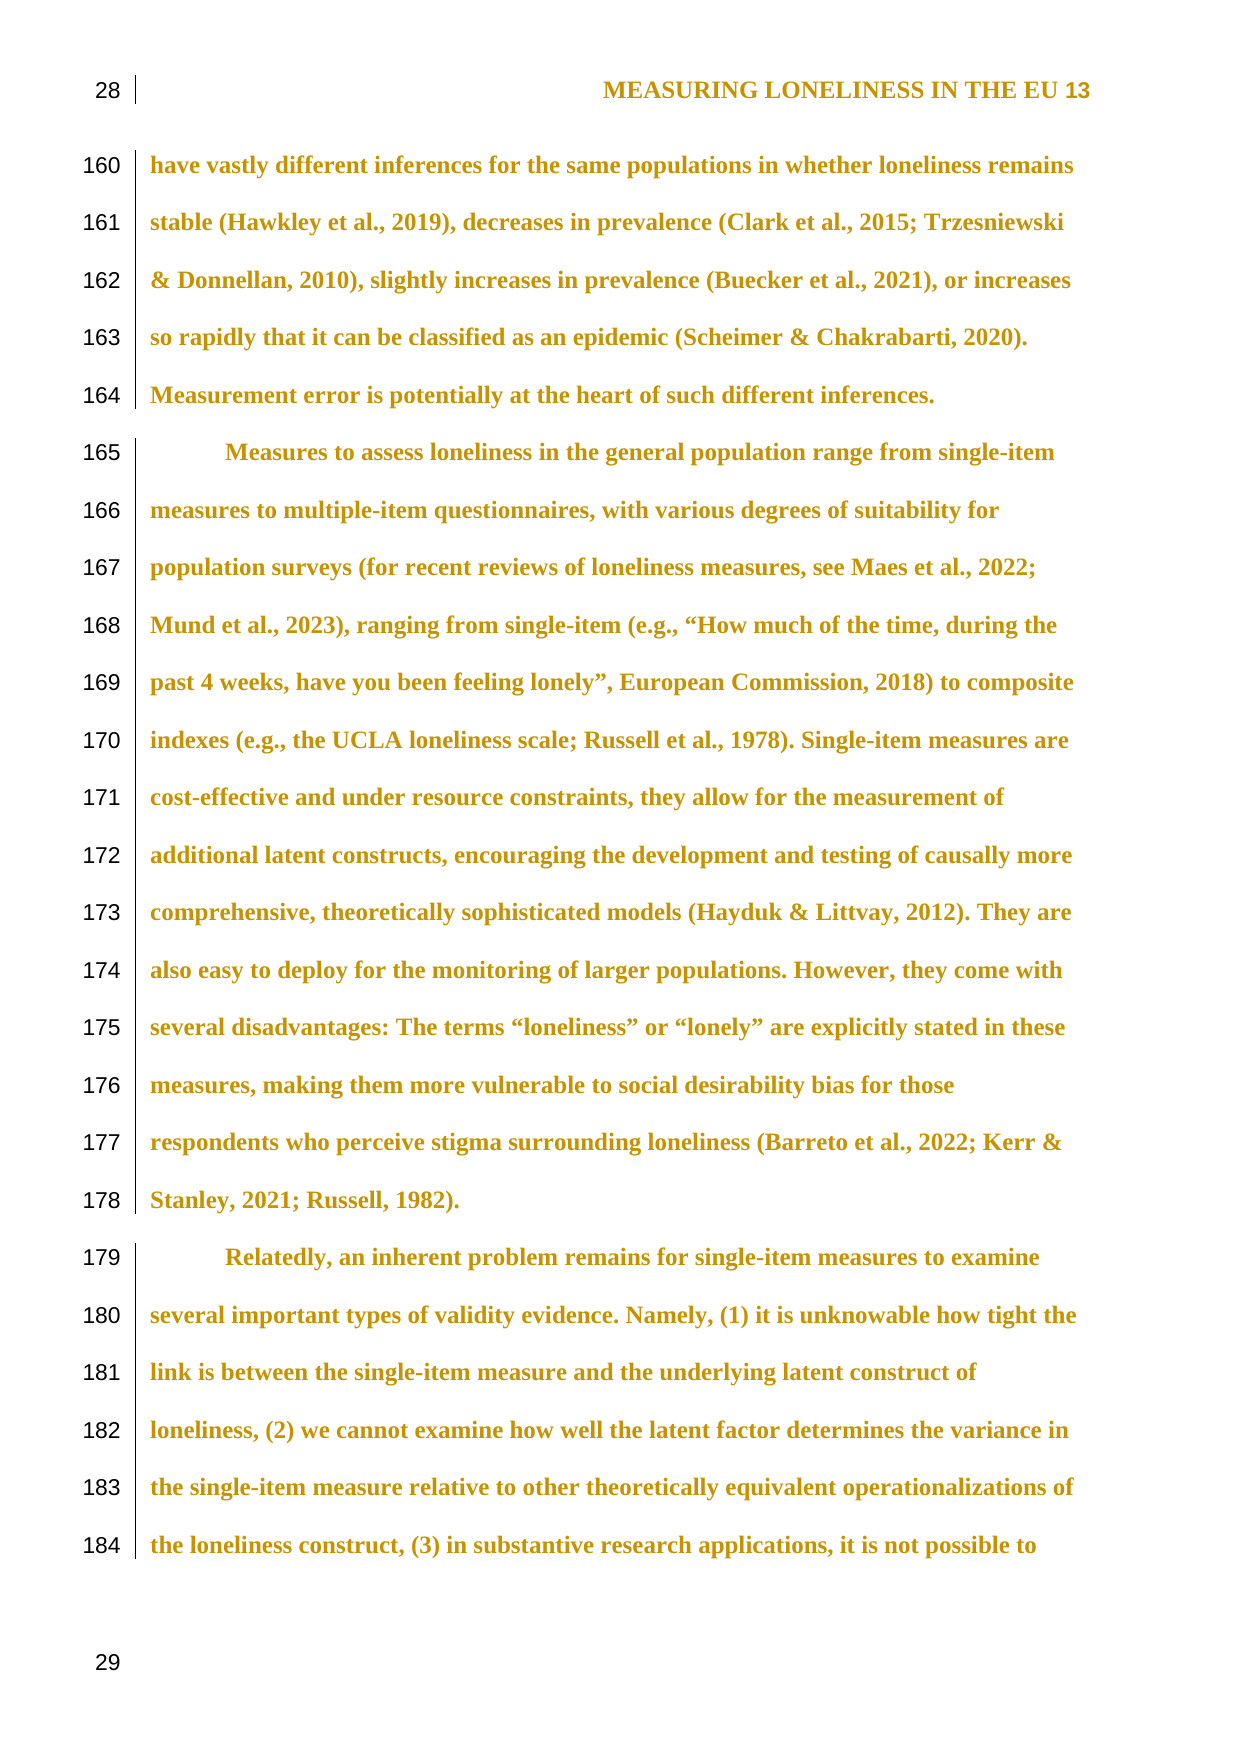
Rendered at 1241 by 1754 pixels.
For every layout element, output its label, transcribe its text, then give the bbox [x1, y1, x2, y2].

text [150, 1242, 1090, 1559]
text Measures to assess loneliness in the general population range from single-item measures to multiple-item questionnaires, with various degrees of suitability for population surveys (for recent reviews of loneliness measures, see Maes et al., 2022; Mund et al., 2023), ranging from single-item (e.g., “How much of the time, during the past 4 weeks, have you been feeling lonely”, European Commission, 2018) to composite indexes (e.g., the UCLA loneliness scale; Russell et al., 1978). Single-item measures are cost-effective and under resource constraints, they allow for the measurement of additional latent constructs, encouraging the development and testing of causally more comprehensive, theoretically sophisticated models (Hayduk & Littvay, 2012). They are also easy to deploy for the monitoring of larger populations. However, they come with several disadvantages: The terms “loneliness” or “lonely” are explicitly stated in these measures, making them more vulnerable to social desirability bias for those respondents who perceive stigma surrounding loneliness (Barreto et al., 2022; Kerr & Stanley, 2021; Russell, 1982). [150, 437, 1090, 1214]
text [150, 150, 1090, 409]
